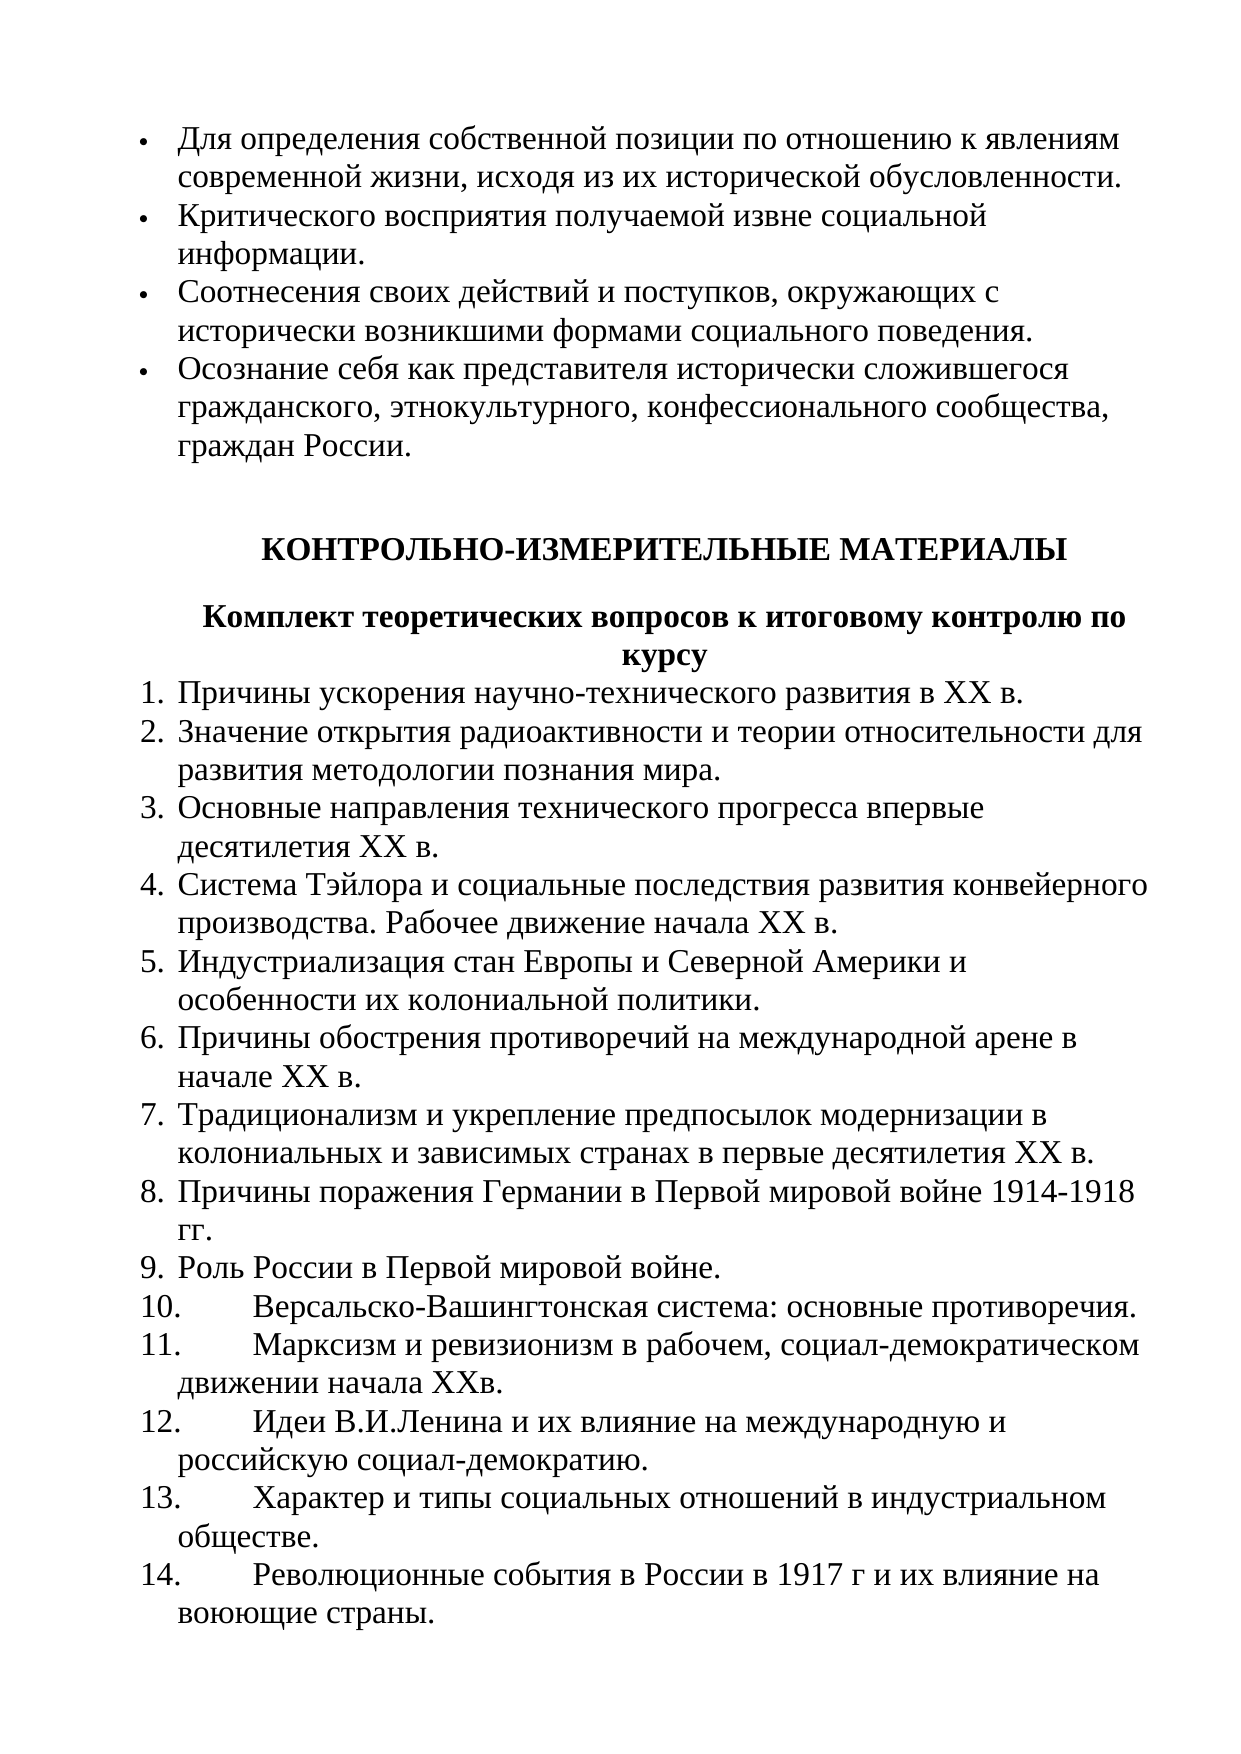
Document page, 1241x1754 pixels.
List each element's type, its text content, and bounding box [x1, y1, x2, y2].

list Основные направления технического прогресса впервые десятилетия ХХ в. [140, 787, 1152, 864]
list Марксизм и ревизионизм в рабочем, социал-демократическом движении начала ХХв. [140, 1324, 1152, 1401]
list Причины ускорения научно-технического развития в ХХ в. [140, 672, 1152, 711]
text КОНТРОЛЬНО-ИЗМЕРИТЕЛЬНЫЕ МАТЕРИАЛЫ [177, 529, 1152, 596]
list Версальско-Вашингтонская система: основные противоречия. [140, 1286, 1152, 1324]
list Характер и типы социальных отношений в индустриальном обществе. [140, 1477, 1152, 1554]
list Критического восприятия получаемой извне социальной информации. [140, 195, 1152, 271]
list Индустриализация стан Европы и Северной Америки и особенности их колониальной политики. [140, 941, 1152, 1017]
list Традиционализм и укрепление предпосылок модернизации в колониальных и зависимых странах в первые десятилетия ХХ в. [140, 1094, 1152, 1171]
list Причины обострения противоречий на международной арене в начале ХХ в. [140, 1017, 1152, 1094]
list Система Тэйлора и социальные последствия развития конвейерного производства. Рабочее движение начала ХХ в. [140, 864, 1152, 941]
list Значение открытия радиоактивности и теории относительности для развития методологии познания мира. [140, 711, 1152, 787]
list Роль России в Первой мировой войне. [140, 1247, 1152, 1286]
list Причины поражения Германии в Первой мировой войне 1914-1918 гг. [140, 1171, 1152, 1247]
list Революционные события в России в 1917 г и их влияние на воюющие страны. [140, 1554, 1152, 1631]
list Соотнесения своих действий и поступков, окружающих с исторически возникшими формами социального поведения. [140, 271, 1152, 348]
text Комплект теоретических вопросов к итоговому контролю по курсу [177, 596, 1152, 672]
list Для определения собственной позиции по отношению к явлениям современной жизни, исходя из их исторической обусловленности. [140, 118, 1152, 195]
list Идеи В.И.Ленина и их влияние на международную и российскую социал-демократию. [140, 1401, 1152, 1477]
list Осознание себя как представителя исторически сложившегося гражданского, этнокультурного, конфессионального сообщества, граждан России. [140, 348, 1152, 463]
